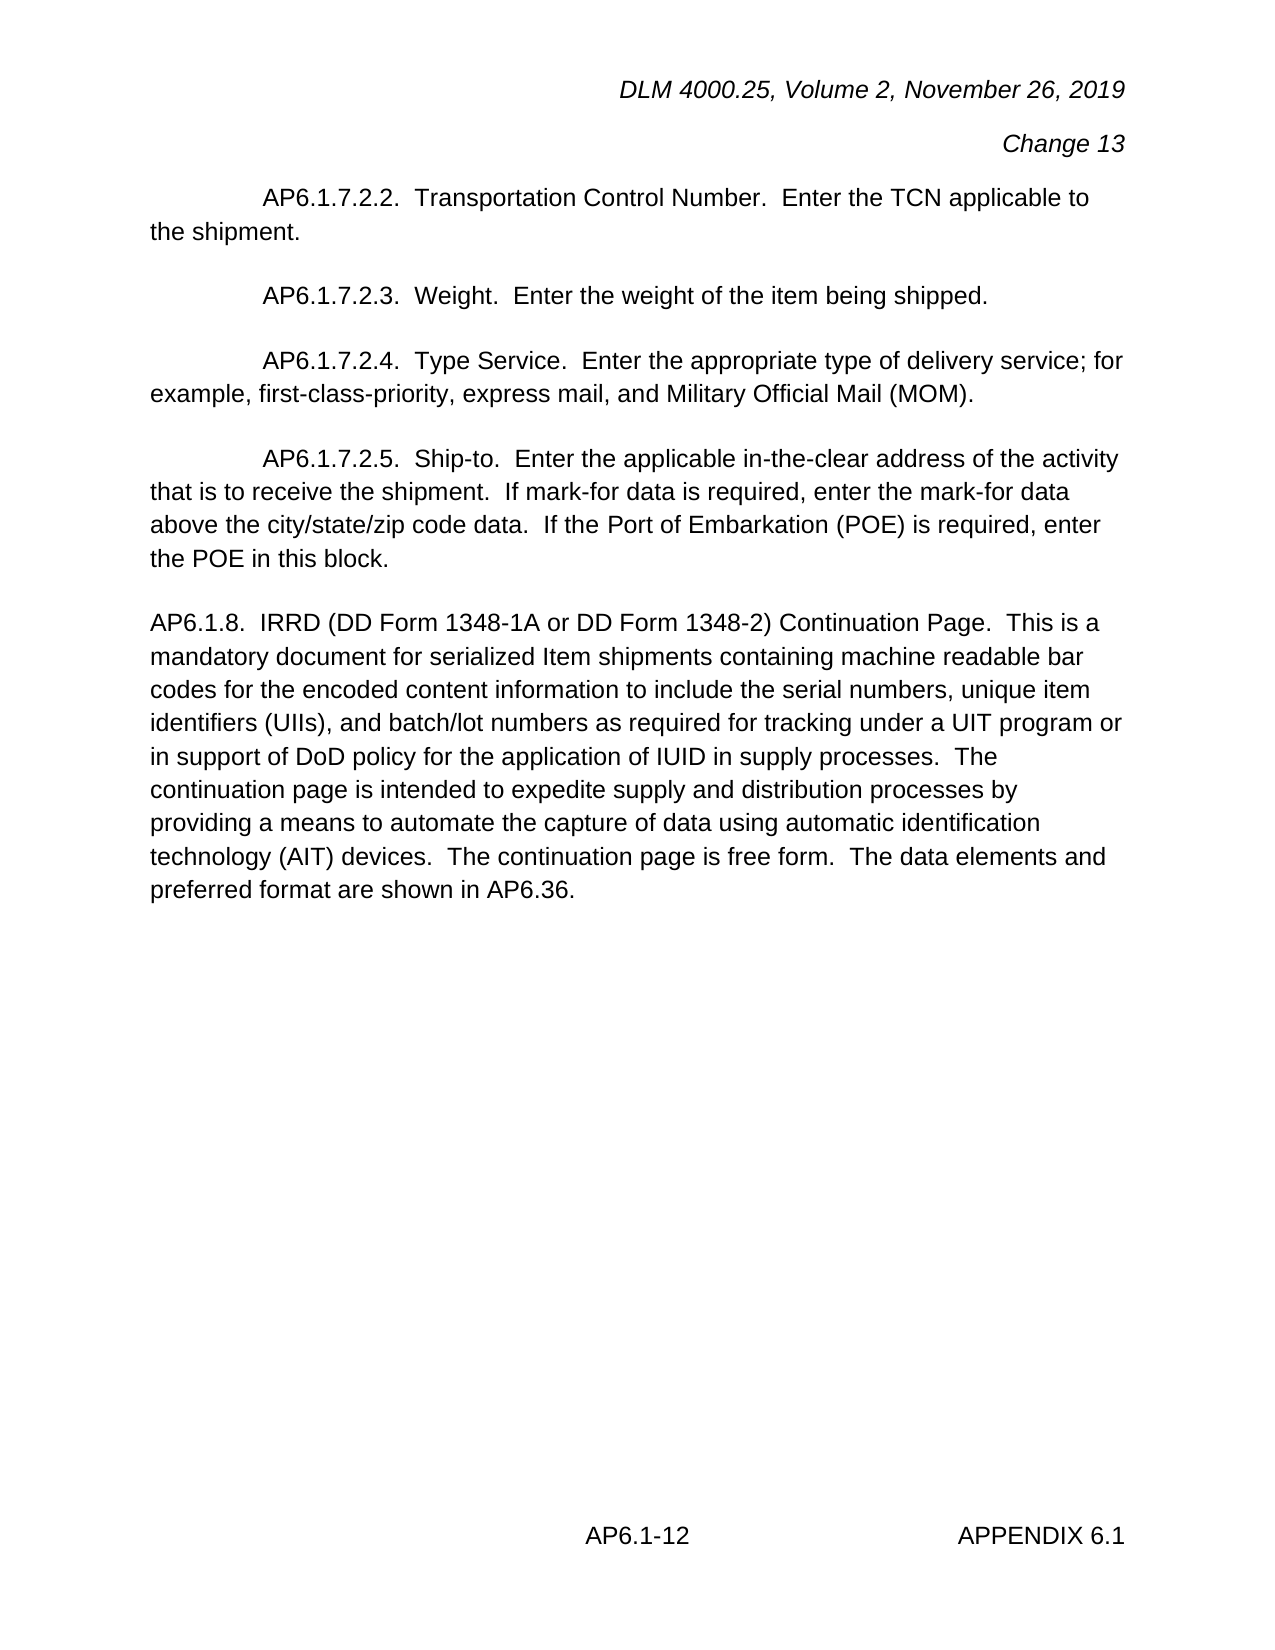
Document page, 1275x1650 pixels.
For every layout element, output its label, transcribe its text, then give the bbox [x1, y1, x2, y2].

text AP6.1.7.2.2. Transportation Control Number. Enter the TCN applicable to the shipment. [150, 183, 1125, 246]
text AP6.1.7.2.3. Weight. Enter the weight of the item being shipped. [150, 281, 1125, 310]
text AP6.1.7.2.5. Ship-to. Enter the applicable in-the-clear address of the activity that is to receive the shipment. If mark-for data is required, enter the mark-for data above the city/state/zip code data. If the Port of Embarkation (POE) is required, enter the POE in this block. [150, 444, 1125, 573]
text AP6.1.8. IRRD (DD Form 1348-1A or DD Form 1348-2) Continuation Page. This is a mandatory document for serialized Item shipments containing machine readable bar codes for the encoded content information to include the serial numbers, unique item identifiers (UIIs), and batch/lot numbers as required for tracking under a UIT program or in support of DoD policy for the application of IUID in supply processes. The continuation page is intended to expedite supply and distribution processes by providing a means to automate the capture of data using automatic identification technology (AIT) devices. The continuation page is free form. The data elements and preferred format are shown in AP6.36. [150, 608, 1125, 904]
text AP6.1.7.2.4. Type Service. Enter the appropriate type of delivery service; for example, first-class-priority, express mail, and Military Official Mail (MOM). [150, 346, 1125, 408]
